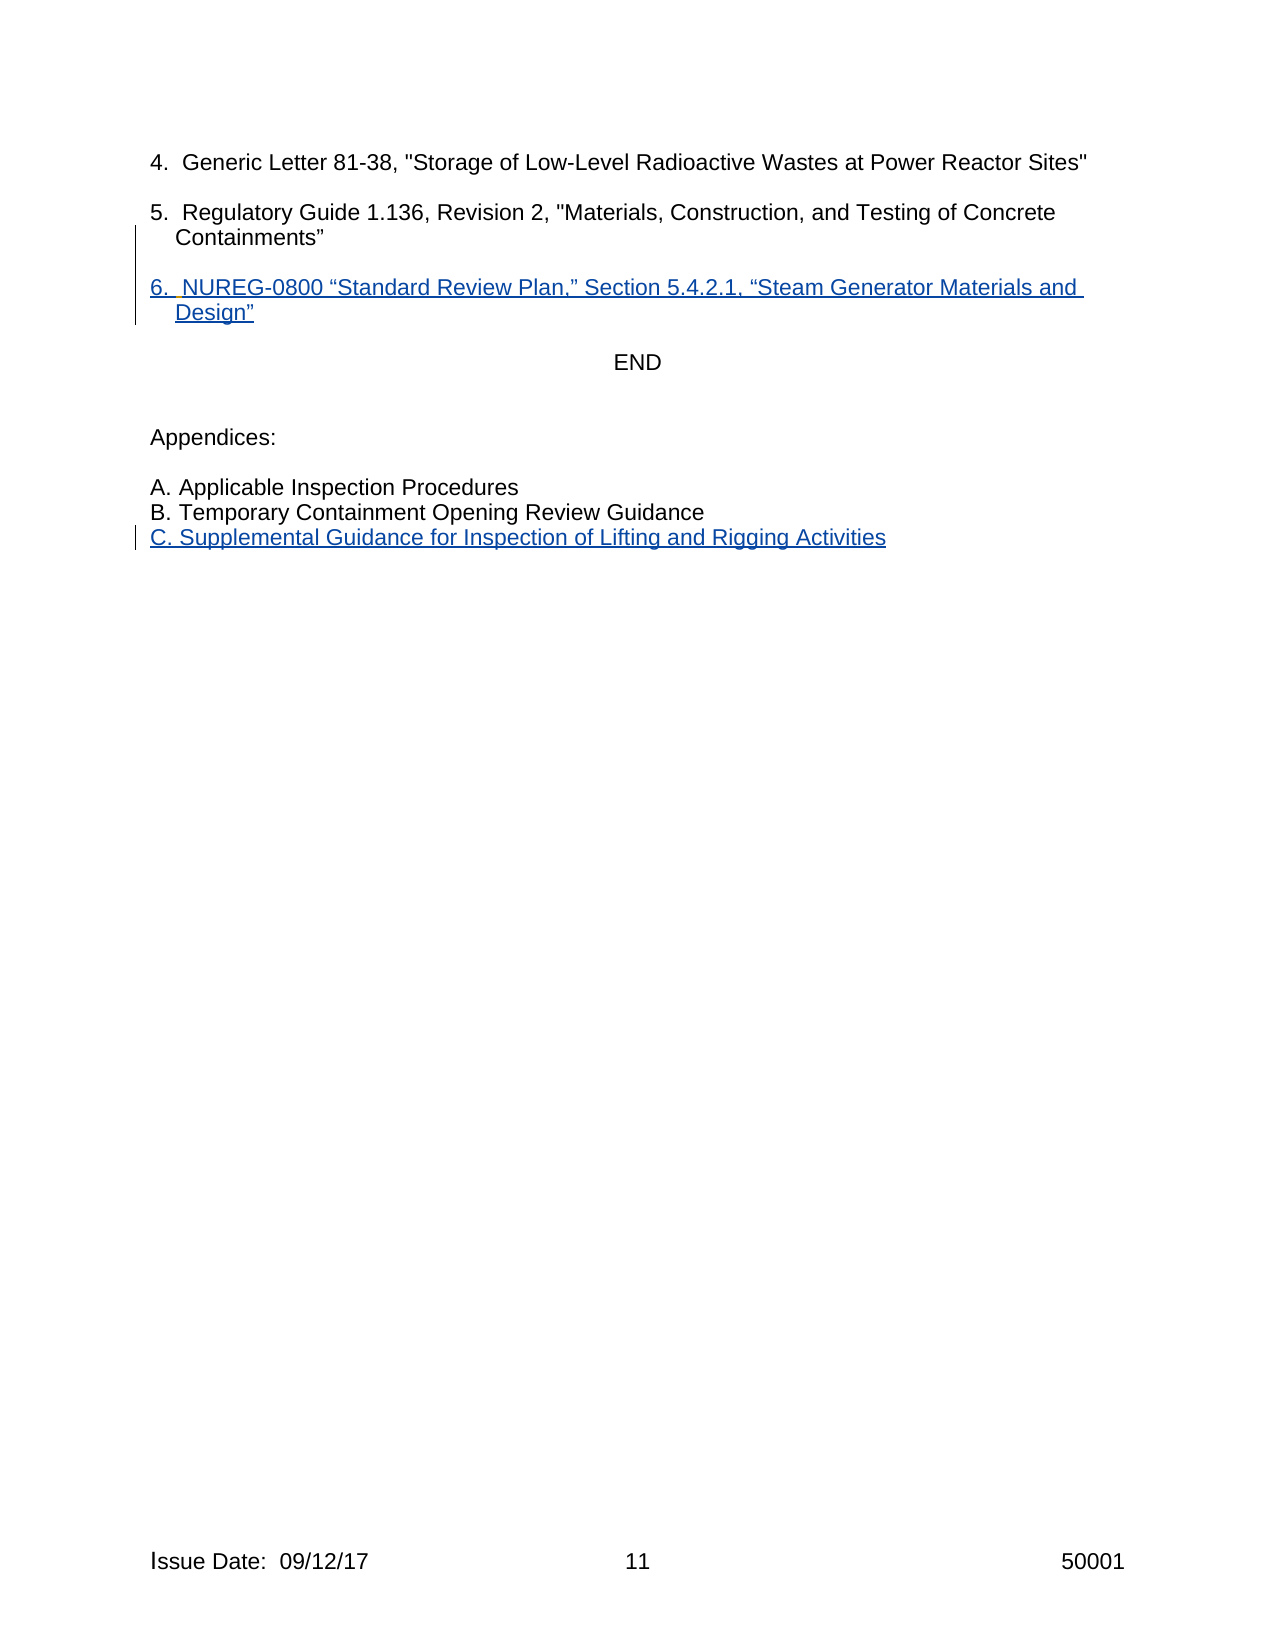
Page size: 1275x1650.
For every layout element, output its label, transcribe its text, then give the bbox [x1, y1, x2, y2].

text 4. Generic Letter 81-38, "Storage of Low-Level Radioactive Wastes at Power Reactor Sites" [150, 150, 1125, 175]
text B. Temporary Containment Opening Review Guidance [150, 500, 1125, 525]
text END [150, 350, 1125, 375]
text A. Applicable Inspection Procedures [150, 475, 1125, 500]
text Appendices: [150, 425, 1125, 450]
text 5. Regulatory Guide 1.136, Revision 2, "Materials, Construction, and Testing of Concrete Containments” [150, 200, 1125, 250]
